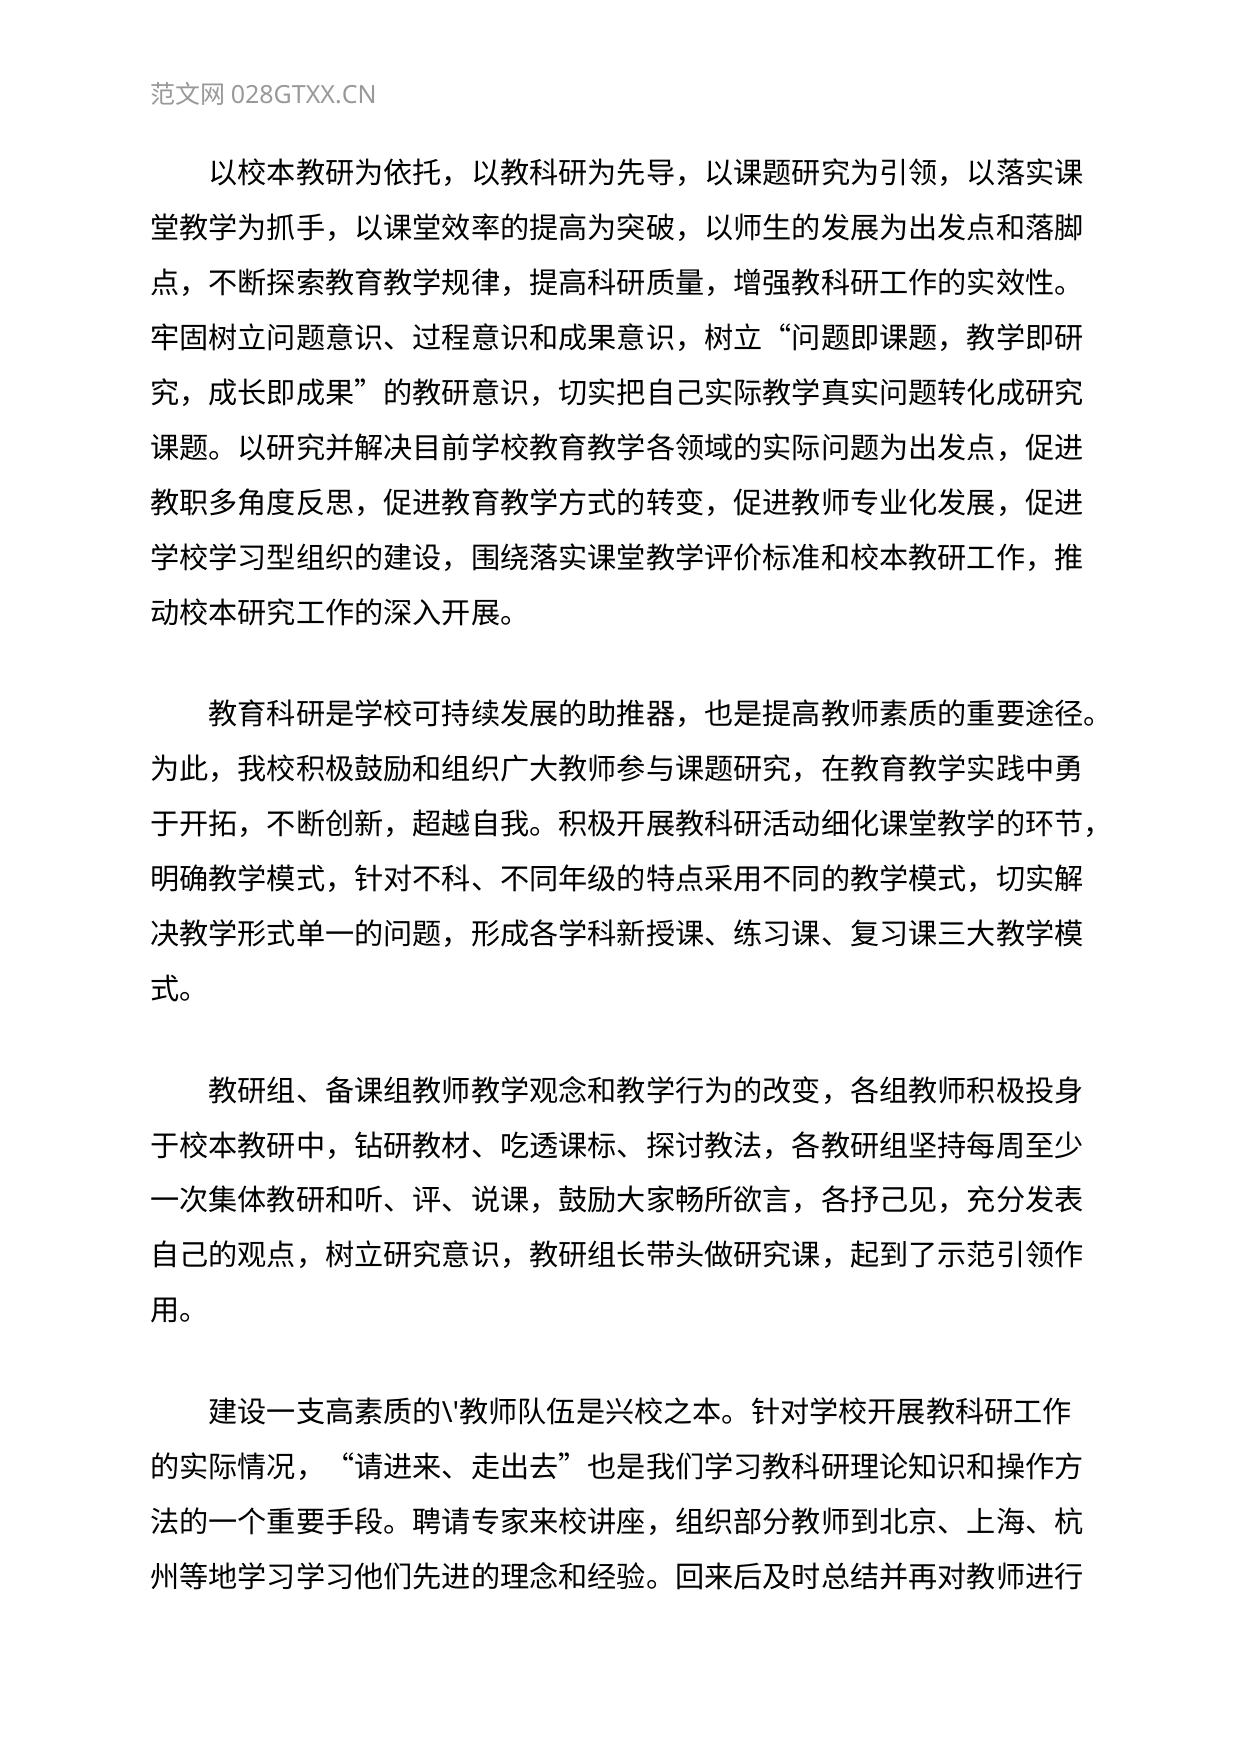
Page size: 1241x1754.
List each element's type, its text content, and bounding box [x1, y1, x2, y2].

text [150, 1388, 1090, 1596]
text 教研组、备课组教师教学观念和教学行为的改变，各组教师积极投身于校本教研中，钻研教材、吃透课标、探讨教法，各教研组坚持每周至少一次集体教研和听、评、说课，鼓励大家畅所欲言，各抒己见，充分发表自己的观点，树立研究意识，教研组长带头做研究课，起到了示范引领作用。 [150, 1067, 1090, 1329]
text 以校本教研为依托，以教科研为先导，以课题研究为引领，以落实课堂教学为抓手，以课堂效率的提高为突破，以师生的发展为出发点和落脚点，不断探索教育教学规律，提高科研质量，增强教科研工作的实效性。牢固树立问题意识、过程意识和成果意识，树立“问题即课题，教学即研究，成长即成果”的教研意识，切实把自己实际教学真实问题转化成研究课题。以研究并解决目前学校教育教学各领域的实际问题为出发点，促进教职多角度反思，促进教育教学方式的转变，促进教师专业化发展，促进学校学习型组织的建设，围绕落实课堂教学评价标准和校本教研工作，推动校本研究工作的深入开展。 [150, 150, 1090, 631]
text 教育科研是学校可持续发展的助推器，也是提高教师素质的重要途径。为此，我校积极鼓励和组织广大教师参与课题研究，在教育教学实践中勇于开拓，不断创新，超越自我。积极开展教科研活动细化课堂教学的环节，明确教学模式，针对不科、不同年级的特点采用不同的教学模式，切实解决教学形式单一的问题，形成各学科新授课、练习课、复习课三大教学模式。 [150, 691, 1090, 1008]
